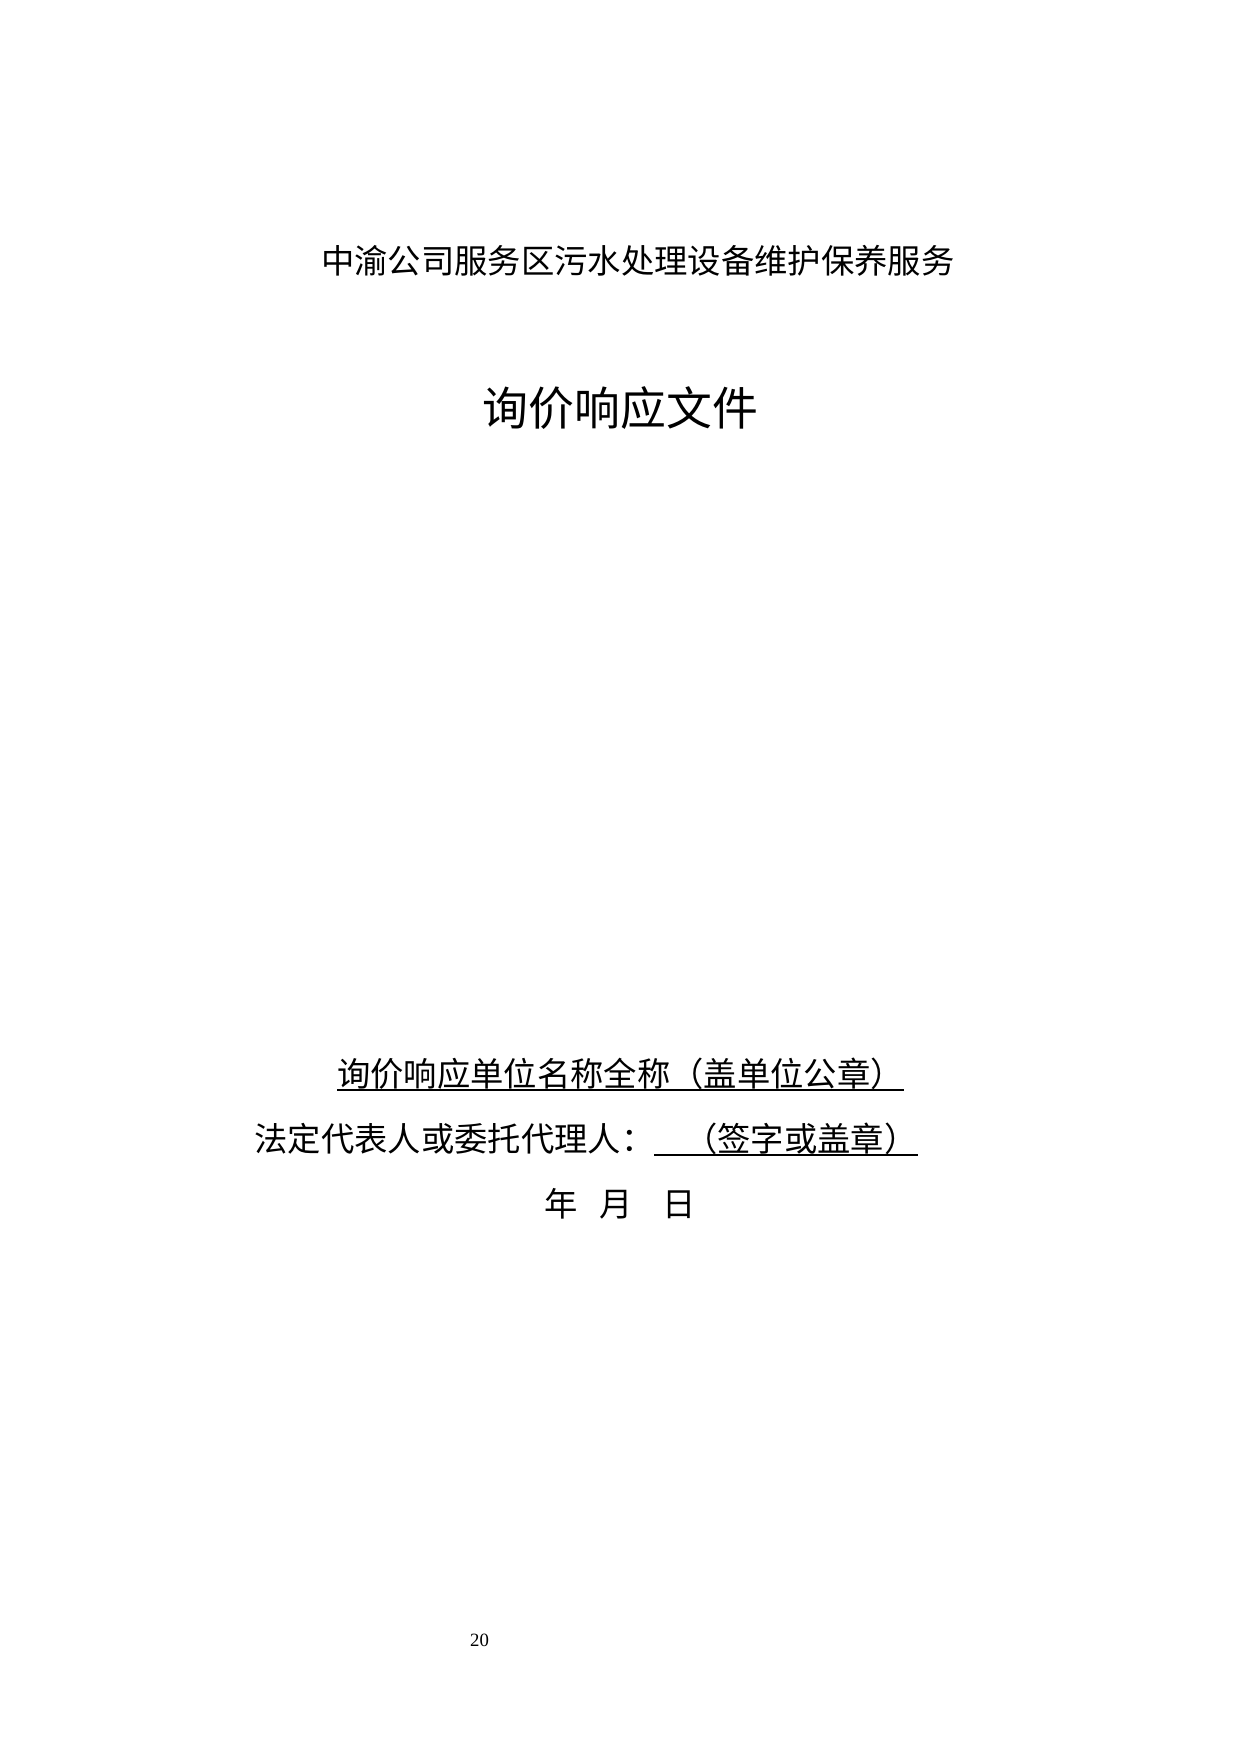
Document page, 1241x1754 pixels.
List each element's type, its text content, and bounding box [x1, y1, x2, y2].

text 询价响应单位名称全称（盖单位公章） [187, 1039, 1053, 1104]
text 年 月 日 [187, 1169, 1053, 1234]
text 中渝公司服务区污水处理设备维护保养服务 [187, 227, 1053, 292]
text 询价响应文件 [187, 357, 1053, 454]
text 法定代表人或委托代理人： （签字或盖章） [187, 1104, 1053, 1169]
